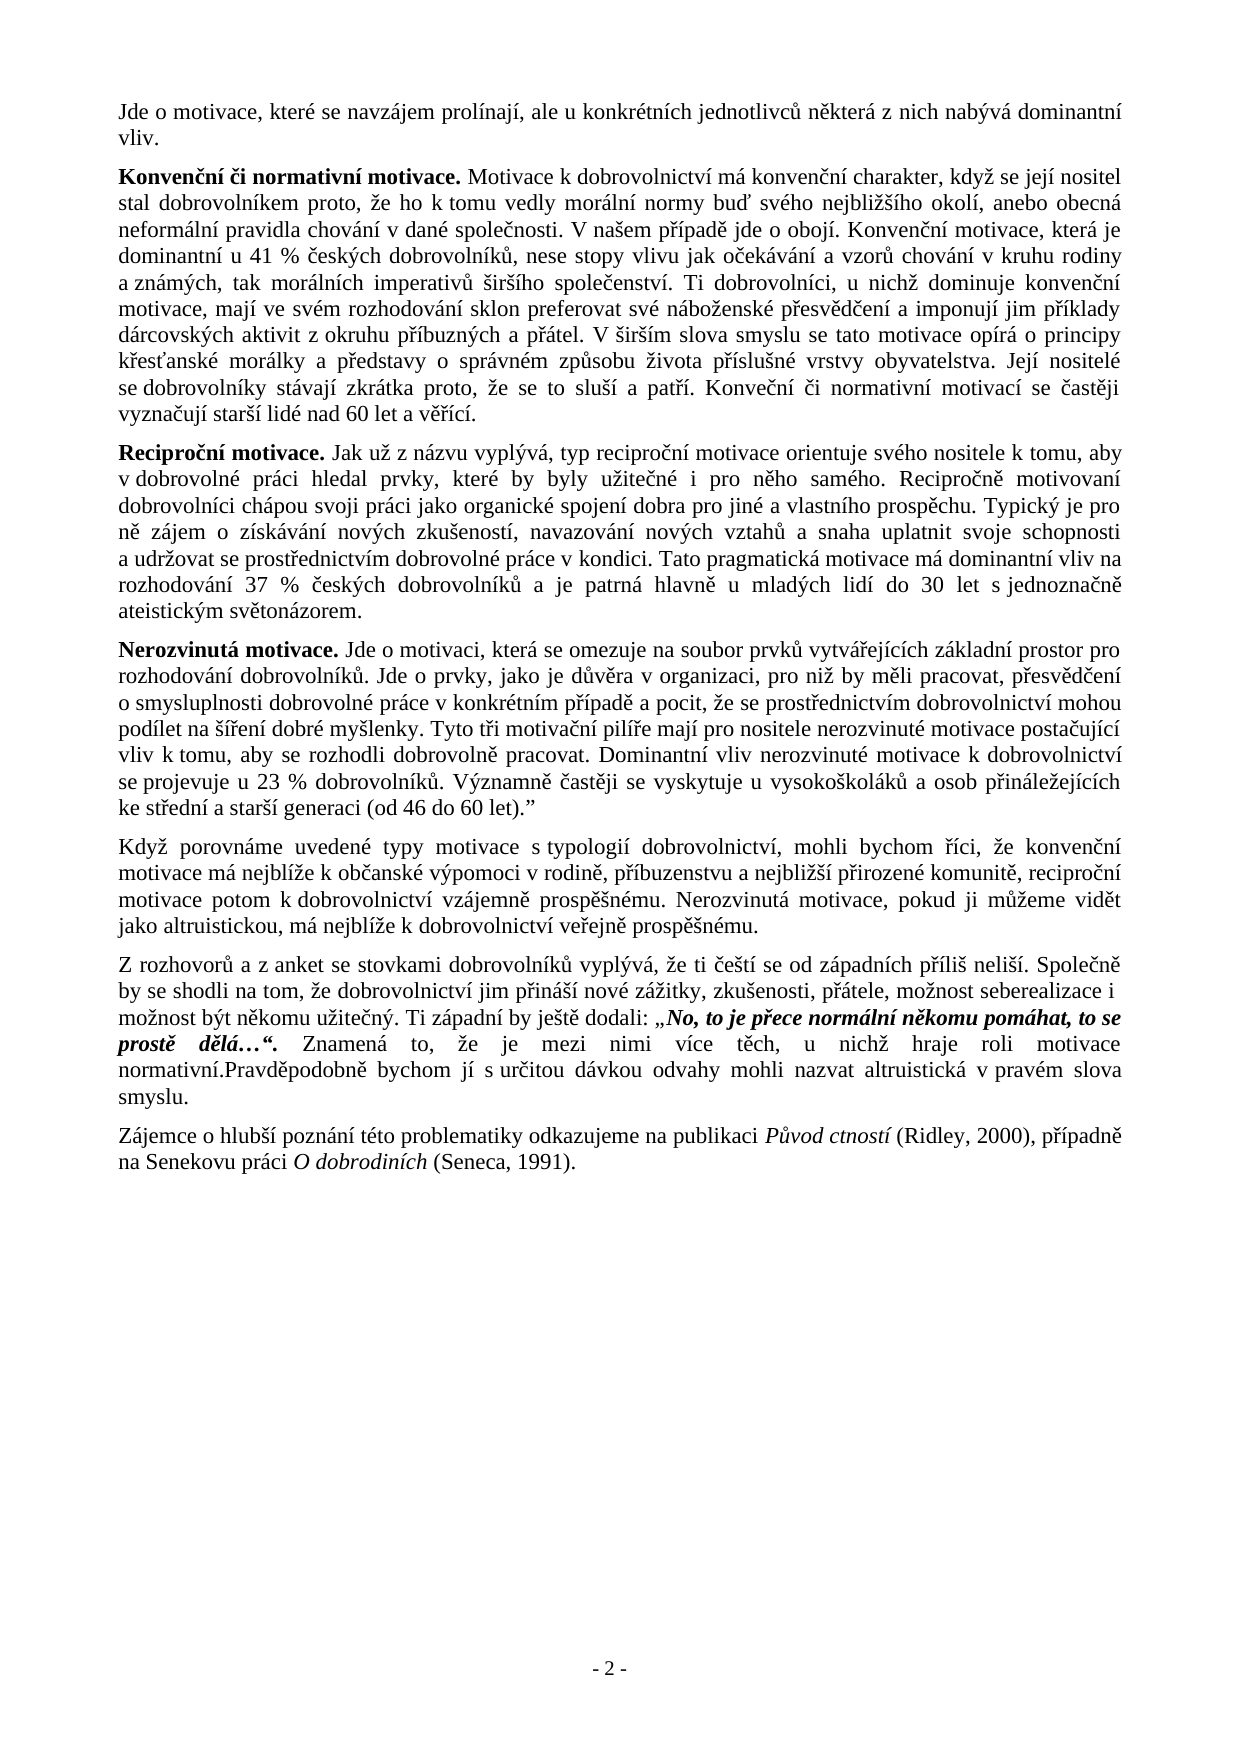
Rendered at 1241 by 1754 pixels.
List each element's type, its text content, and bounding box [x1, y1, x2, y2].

text Když porovnáme uvedené typy motivace s typologií dobrovolnictví, mohli bychom říci, že konvenční motivace má nejblíže k občanské výpomoci v rodině, příbuzenstvu a nejbližší přirozené komunitě, reciproční motivace potom k dobrovolnictví vzájemně prospěšnému. Nerozvinutá motivace, pokud ji můžeme vidět jako altruistickou, má nejblíže k dobrovolnictví veřejně prospěšnému. [118, 833, 1122, 938]
text Konvenční či normativní motivace. Motivace k dobrovolnictví má konvenční charakter, když se její nositel stal dobrovolníkem proto, že ho k tomu vedly morální normy buď svého nejbližšího okolí, anebo obecná neformální pravidla chování v dané společnosti. V našem případě jde o obojí. Konvenční motivace, která je dominantní u 41 % českých dobrovolníků, nese stopy vlivu jak očekávání a vzorů chování v kruhu rodiny a známých, tak morálních imperativů širšího společenství. Ti dobrovolníci, u nichž dominuje konvenční motivace, mají ve svém rozhodování sklon preferovat své náboženské přesvědčení a imponují jim příklady dárcovských aktivit z okruhu příbuzných a přátel. V širším slova smyslu se tato motivace opírá o principy křesťanské morálky a představy o správném způsobu života příslušné vrstvy obyvatelstva. Její nositelé se dobrovolníky stávají zkrátka proto, že se to sluší a patří. Konveční či normativní motivací se častěji vyznačují starší lidé nad 60 let a věřící. [118, 163, 1122, 427]
text Zájemce o hlubší poznání této problematiky odkazujeme na publikaci Původ ctností (Ridley, 2000), případně na Senekovu práci O dobrodiních (Seneca, 1991). [118, 1122, 1122, 1174]
text Reciproční motivace. Jak už z názvu vyplývá, typ reciproční motivace orientuje svého nositele k tomu, aby v dobrovolné práci hledal prvky, které by byly užitečné i pro něho samého. Recipročně motivovaní dobrovolníci chápou svoji práci jako organické spojení dobra pro jiné a vlastního prospěchu. Typický je pro ně zájem o získávání nových zkušeností, navazování nových vztahů a snaha uplatnit svoje schopnosti a udržovat se prostřednictvím dobrovolné práce v kondici. Tato pragmatická motivace má dominantní vliv na rozhodování 37 % českých dobrovolníků a je patrná hlavně u mladých lidí do 30 let s jednoznačně ateistickým světonázorem. [118, 439, 1122, 624]
text Nerozvinutá motivace. Jde o motivaci, která se omezuje na soubor prvků vytvářejících základní prostor pro rozhodování dobrovolníků. Jde o prvky, jako je důvěra v organizaci, pro niž by měli pracovat, přesvědčení o smysluplnosti dobrovolné práce v konkrétním případě a pocit, že se prostřednictvím dobrovolnictví mohou podílet na šíření dobré myšlenky. Tyto tři motivační pilíře mají pro nositele nerozvinuté motivace postačující vliv k tomu, aby se rozhodli dobrovolně pracovat. Dominantní vliv nerozvinuté motivace k dobrovolnictví se projevuje u 23 % dobrovolníků. Významně častěji se vyskytuje u vysokoškoláků a osob přináležejících ke střední a starší generaci (od 46 do 60 let).” [118, 636, 1122, 821]
text Z rozhovorů a z anket se stovkami dobrovolníků vyplývá, že ti čeští se od západních příliš neliší. Společně by se shodli na tom, že dobrovolnictví jim přináší nové zážitky, zkušenosti, přátele, možnost seberealizace i možnost být někomu užitečný. Ti západní by ještě dodali: „No, to je přece normální někomu pomáhat, to se prostě dělá…“. Znamená to, že je mezi nimi více těch, u nichž hraje roli motivace normativní.Pravděpodobně bychom jí s určitou dávkou odvahy mohli nazvat altruistická v pravém slova smyslu. [118, 951, 1122, 1109]
